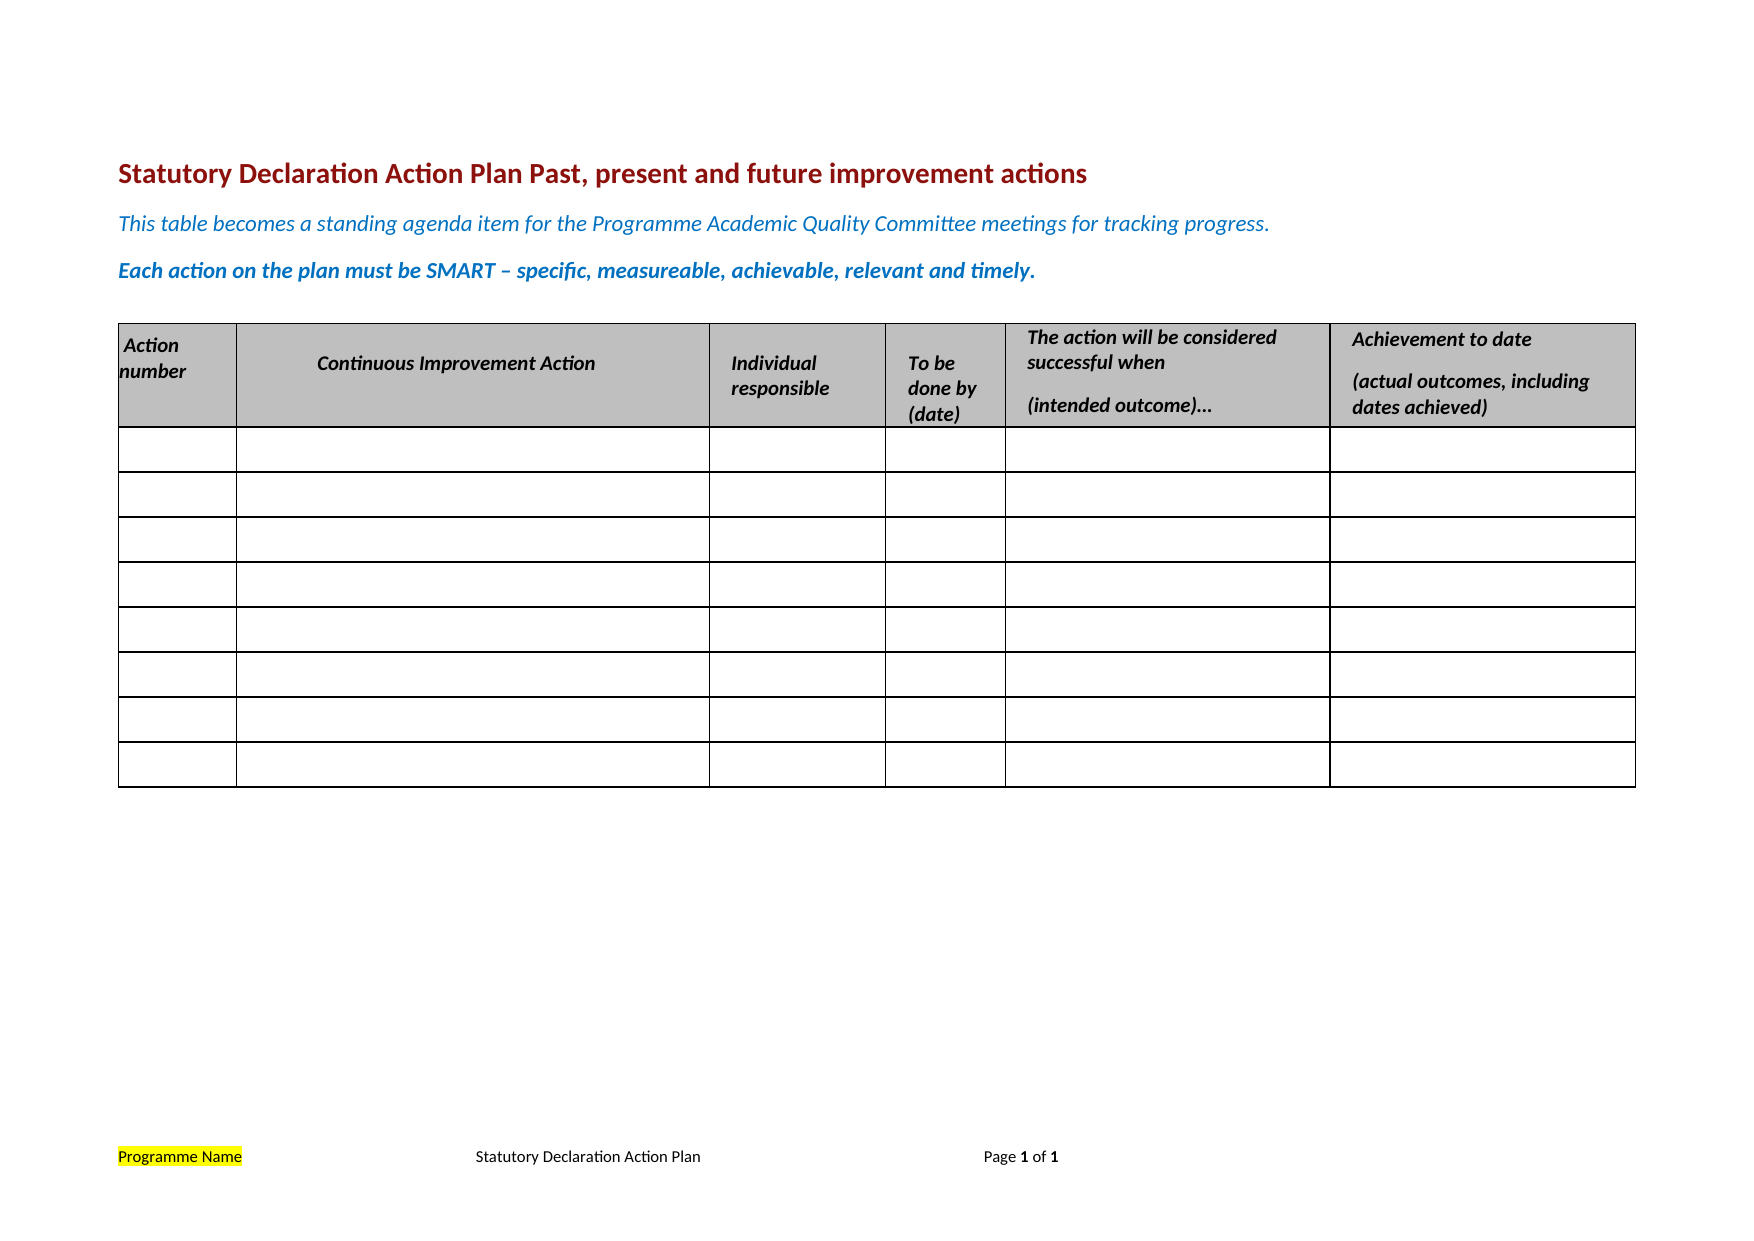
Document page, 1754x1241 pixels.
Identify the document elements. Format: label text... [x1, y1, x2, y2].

table_header Action number [119, 324, 236, 426]
table_cell [1006, 563, 1329, 606]
table_cell [710, 473, 885, 516]
table_cell [1331, 608, 1635, 651]
table_cell [119, 698, 236, 741]
table_cell [1331, 428, 1635, 471]
table_cell [710, 563, 885, 606]
table_header The action will be considered successful when (intended outcome)… [1006, 324, 1329, 426]
table_cell [1331, 518, 1635, 561]
table_cell [886, 518, 1005, 561]
table_cell [710, 743, 885, 786]
table_cell [886, 608, 1005, 651]
table_cell [1006, 518, 1329, 561]
table_cell [237, 473, 709, 516]
table_cell [237, 743, 709, 786]
table_cell [1006, 473, 1329, 516]
table_cell [710, 608, 885, 651]
table_cell [1006, 698, 1329, 741]
table_cell [1006, 428, 1329, 471]
table_cell [1331, 653, 1635, 696]
table_cell [886, 743, 1005, 786]
table_cell [237, 608, 709, 651]
table_cell [119, 563, 236, 606]
table_cell [710, 698, 885, 741]
text Each action on the plan must be SMART – specific, measureable, achievable, relevant and timely. [118, 256, 1585, 284]
table_cell [1331, 563, 1635, 606]
table_cell [237, 518, 709, 561]
table_cell [119, 518, 236, 561]
table_cell [1006, 608, 1329, 651]
table_header Achievement to date (actual outcomes, including dates achieved) [1331, 324, 1635, 426]
table_cell [1331, 698, 1635, 741]
table_cell [710, 653, 885, 696]
subtitle Statutory Declaration Action Plan Past, present and future improvement actions [118, 156, 1636, 191]
table_cell [886, 653, 1005, 696]
table_cell [237, 653, 709, 696]
table_cell [886, 698, 1005, 741]
table_cell [886, 563, 1005, 606]
table_header Individual responsible [710, 324, 885, 426]
table_cell [237, 563, 709, 606]
table_cell [1331, 473, 1635, 516]
table_cell [237, 698, 709, 741]
table_cell [119, 743, 236, 786]
table_cell [119, 473, 236, 516]
table_cell [1006, 653, 1329, 696]
text This table becomes a standing agenda item for the Programme Academic Quality Committee meetings for tracking progress. [118, 209, 1638, 237]
table_cell [710, 428, 885, 471]
table_cell [237, 428, 709, 471]
table_header Continuous Improvement Action [237, 324, 709, 426]
table_cell [710, 518, 885, 561]
table_cell [1006, 743, 1329, 786]
table_cell [119, 653, 236, 696]
table_cell [886, 473, 1005, 516]
table_cell [886, 428, 1005, 471]
table_header To be done by (date) [886, 324, 1005, 426]
table_cell [119, 608, 236, 651]
table_cell [1331, 743, 1635, 786]
table_cell [119, 428, 236, 471]
